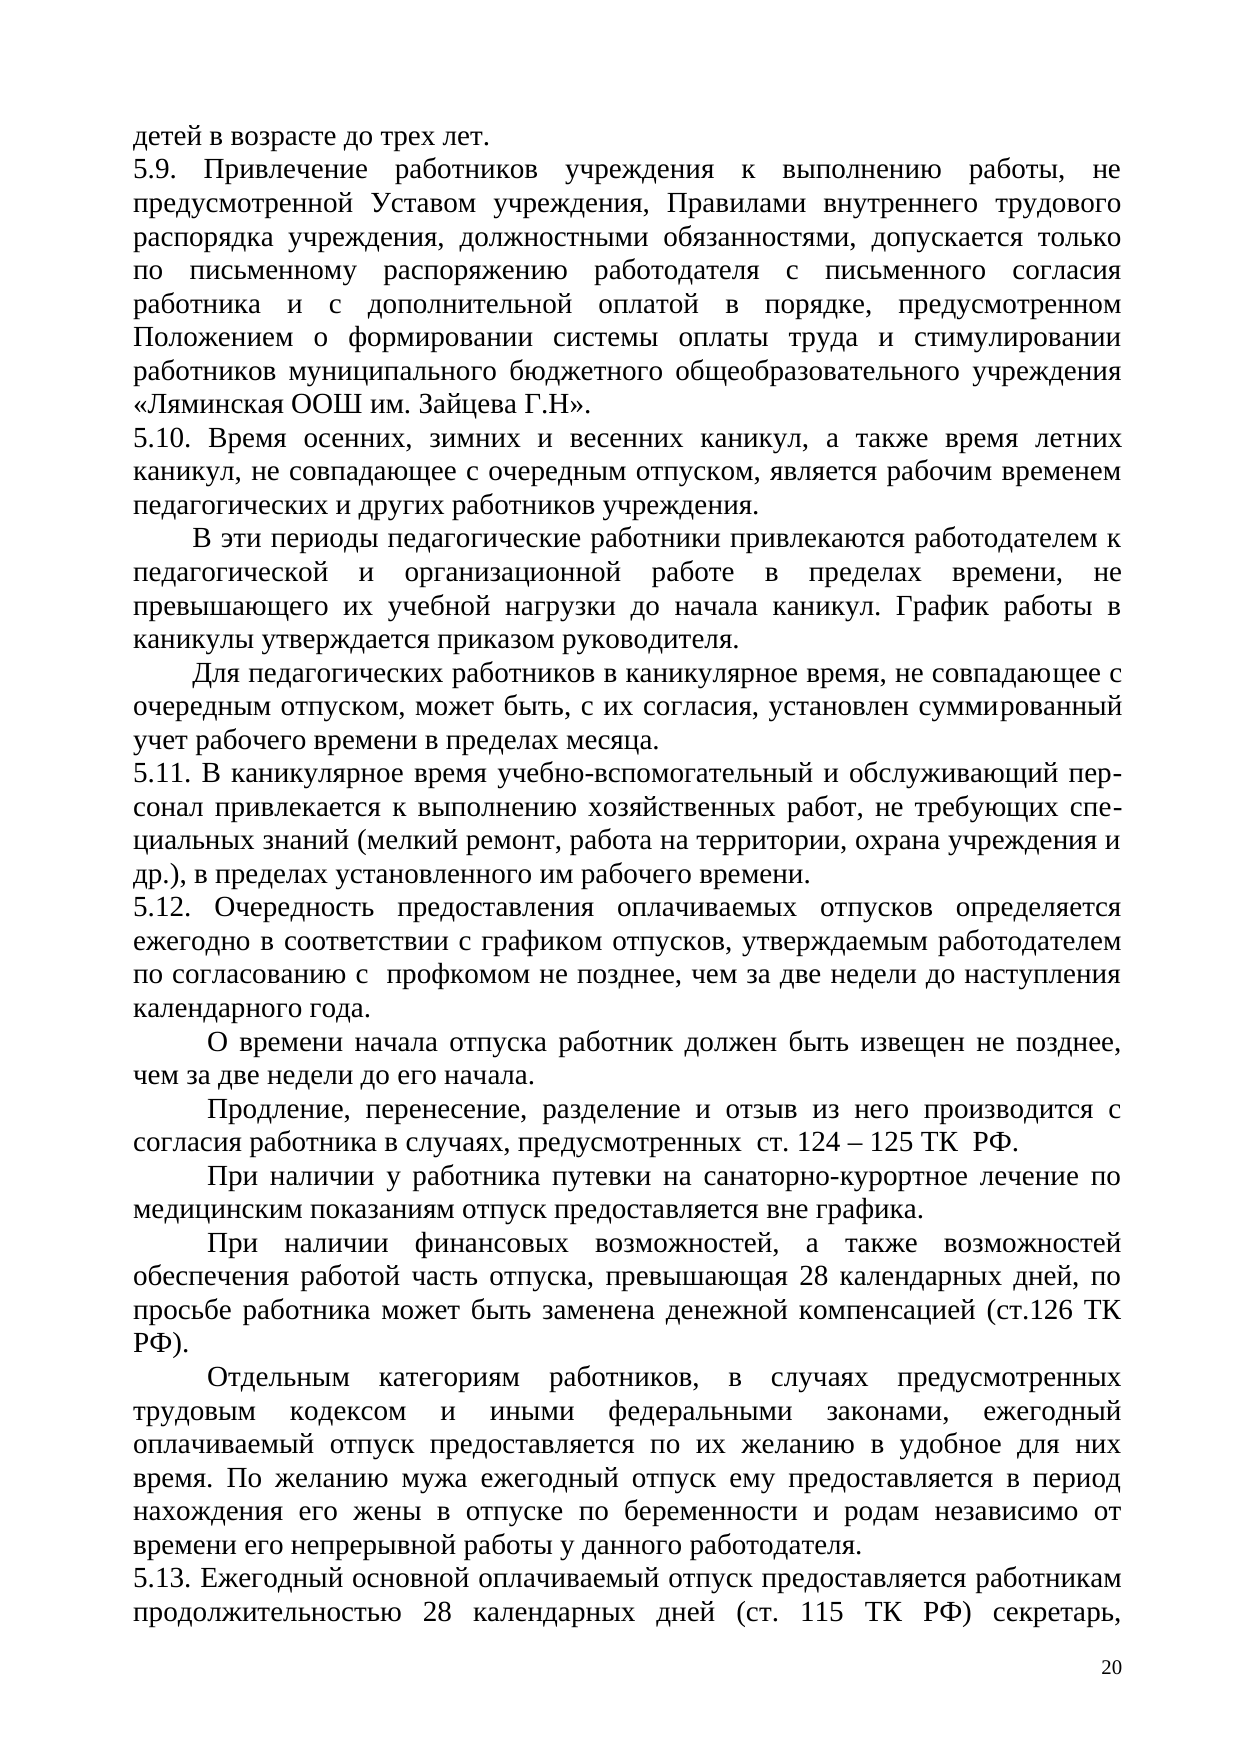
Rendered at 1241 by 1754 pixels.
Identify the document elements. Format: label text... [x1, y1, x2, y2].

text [133, 118, 1122, 152]
text 5.10. Время осенних, зимних и весенних каникул, а также время летних каникул, не совпадающее с очередным отпуском, является рабочим временем педагогических и других работников учреждения. [133, 420, 1122, 521]
text В эти периоды педагогические работники привлекаются работодателем к педагогической и организационной работе в пределах времени, не превышающего их учебной нагрузки до начала каникул. График работы в каникулы утверждается приказом руководителя. [133, 521, 1122, 655]
text Отдельным категориям работников, в случаях предусмотренных трудовым кодексом и иными федеральными законами, ежегодный оплачиваемый отпуск предоставляется по их желанию в удобное для них время. По желанию мужа ежегодный отпуск ему предоставляется в период нахождения его жены в отпуске по беременности и родам независимо от времени его непрерывной работы у данного работодателя. [133, 1359, 1122, 1560]
text При наличии у работника путевки на санаторно-курортное лечение по медицинским показаниям отпуск предоставляется вне графика. [133, 1158, 1122, 1225]
text О времени начала отпуска работник должен быть извещен не позднее, чем за две недели до его начала. [133, 1024, 1122, 1091]
text 5.9. Привлечение работников учреждения к выполнению работы, не предусмотренной Уставом учреждения, Правилами внутреннего трудового распорядка учреждения, должностными обязанностями, допускается только по письменному распоряжению работодателя с письменного согласия работника и с дополнительной оплатой в порядке, предусмотренном Положением о формировании системы оплаты труда и стимулировании работников муниципального бюджетного общеобразовательного учреждения «Ляминская ООШ им. Зайцева Г.Н». [133, 152, 1122, 420]
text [133, 1560, 1122, 1627]
text 5.11. В каникулярное время учебно-вспомогательный и обслуживающий персонал привлекается к выполнению хозяйственных работ, не требующих специальных знаний (мелкий ремонт, работа на территории, охрана учреждения и др.), в пределах установленного им рабочего времени. [133, 755, 1122, 889]
text Продление, перенесение, разделение и отзыв из него производится с согласия работника в случаях, предусмотренных ст. 124 – 125 ТК РФ. [133, 1091, 1122, 1158]
text При наличии финансовых возможностей, а также возможностей обеспечения работой часть отпуска, превышающая 28 календарных дней, по просьбе работника может быть заменена денежной компенсацией (ст.126 ТК РФ). [133, 1225, 1122, 1359]
text Для педагогических работников в каникулярное время, не совпадающее с очередным отпуском, может быть, с их согласия, установлен суммированный учет рабочего времени в пределах месяца. [133, 655, 1122, 755]
text 5.12. Очередность предоставления оплачиваемых отпусков определяется ежегодно в соответствии с графиком отпусков, утверждаемым работодателем по согласованию c профкомом не позднее, чем за две недели до наступления календарного года. [133, 889, 1122, 1024]
